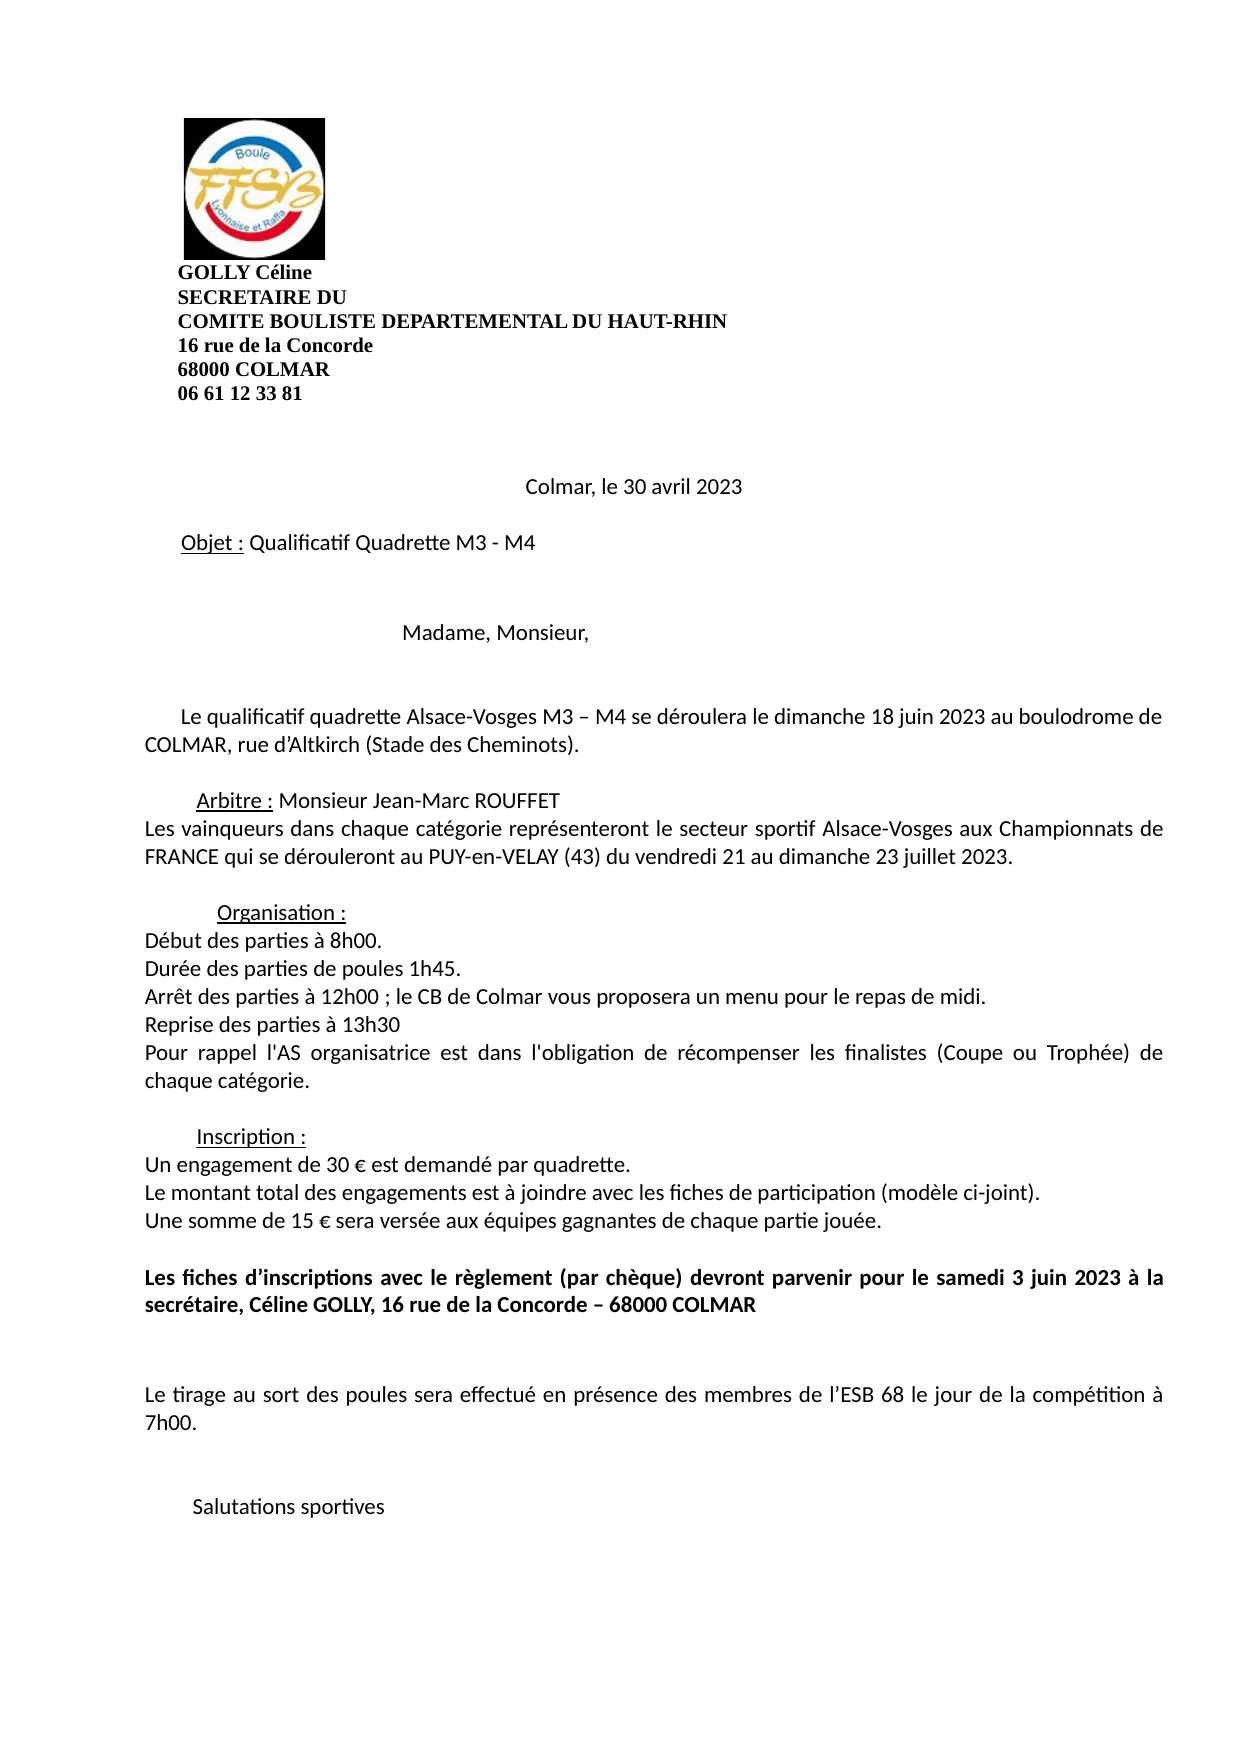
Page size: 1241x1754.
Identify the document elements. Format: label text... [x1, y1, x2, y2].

text 16 rue de la Concorde [177, 333, 388, 357]
text Objet : Qualificatif Quadrette M3 - M4 [144, 528, 1165, 557]
text GOLLY Céline [177, 260, 587, 284]
text Le tirage au sort des poules sera effectué en présence des membres de l’ESB 68 le jour de la compétition à 7h00. [144, 1380, 1165, 1436]
text Madame, Monsieur, [144, 618, 1165, 646]
text Salutations sportives [192, 1492, 1125, 1520]
text Les fiches d’inscriptions avec le règlement (par chèque) devront parvenir pour le samedi 3 juin 2023 à la secrétaire, Céline GOLLY, 16 rue de la Concorde – 68000 COLMAR [144, 1263, 1165, 1319]
text Durée des parties de poules 1h45. [144, 954, 1165, 982]
text Inscription : [144, 1122, 1165, 1151]
text COMITE BOULISTE DEPARTEMENTAL DU HAUT-RHIN [177, 309, 1165, 333]
text Arbitre : Monsieur Jean-Marc ROUFFET [144, 786, 1165, 814]
text Organisation : [144, 898, 1165, 926]
text Un engagement de 30 € est demandé par quadrette. [144, 1151, 1165, 1178]
text Reprise des parties à 13h30 [144, 1010, 1165, 1038]
text 68000 COLMAR [177, 357, 388, 381]
text Colmar, le 30 avril 2023 [144, 472, 1165, 501]
text Pour rappel l'AS organisatrice est dans l'obligation de récompenser les finalistes (Coupe ou Trophée) de chaque catégorie. [144, 1038, 1165, 1094]
text Début des parties à 8h00. [144, 926, 1165, 954]
text Le montant total des engagements est à joindre avec les fiches de participation (modèle ci-joint). [144, 1178, 1165, 1207]
text Les vainqueurs dans chaque catégorie représenteront le secteur sportif Alsace-Vosges aux Championnats de FRANCE qui se dérouleront au PUY-en-VELAY (43) du vendredi 21 au dimanche 23 juillet 2023. [144, 814, 1165, 870]
picture [183, 118, 326, 260]
text Une somme de 15 € sera versée aux équipes gagnantes de chaque partie jouée. [144, 1207, 1165, 1234]
text Arrêt des parties à 12h00 ; le CB de Colmar vous proposera un menu pour le repas de midi. [144, 982, 1165, 1010]
text Le qualificatif quadrette Alsace-Vosges M3 – M4 se déroulera le dimanche 18 juin 2023 au boulodrome de COLMAR, rue d’Altkirch (Stade des Cheminots). [144, 702, 1165, 758]
text 06 61 12 33 81 [177, 381, 1165, 405]
text SECRETAIRE DU [177, 285, 587, 309]
